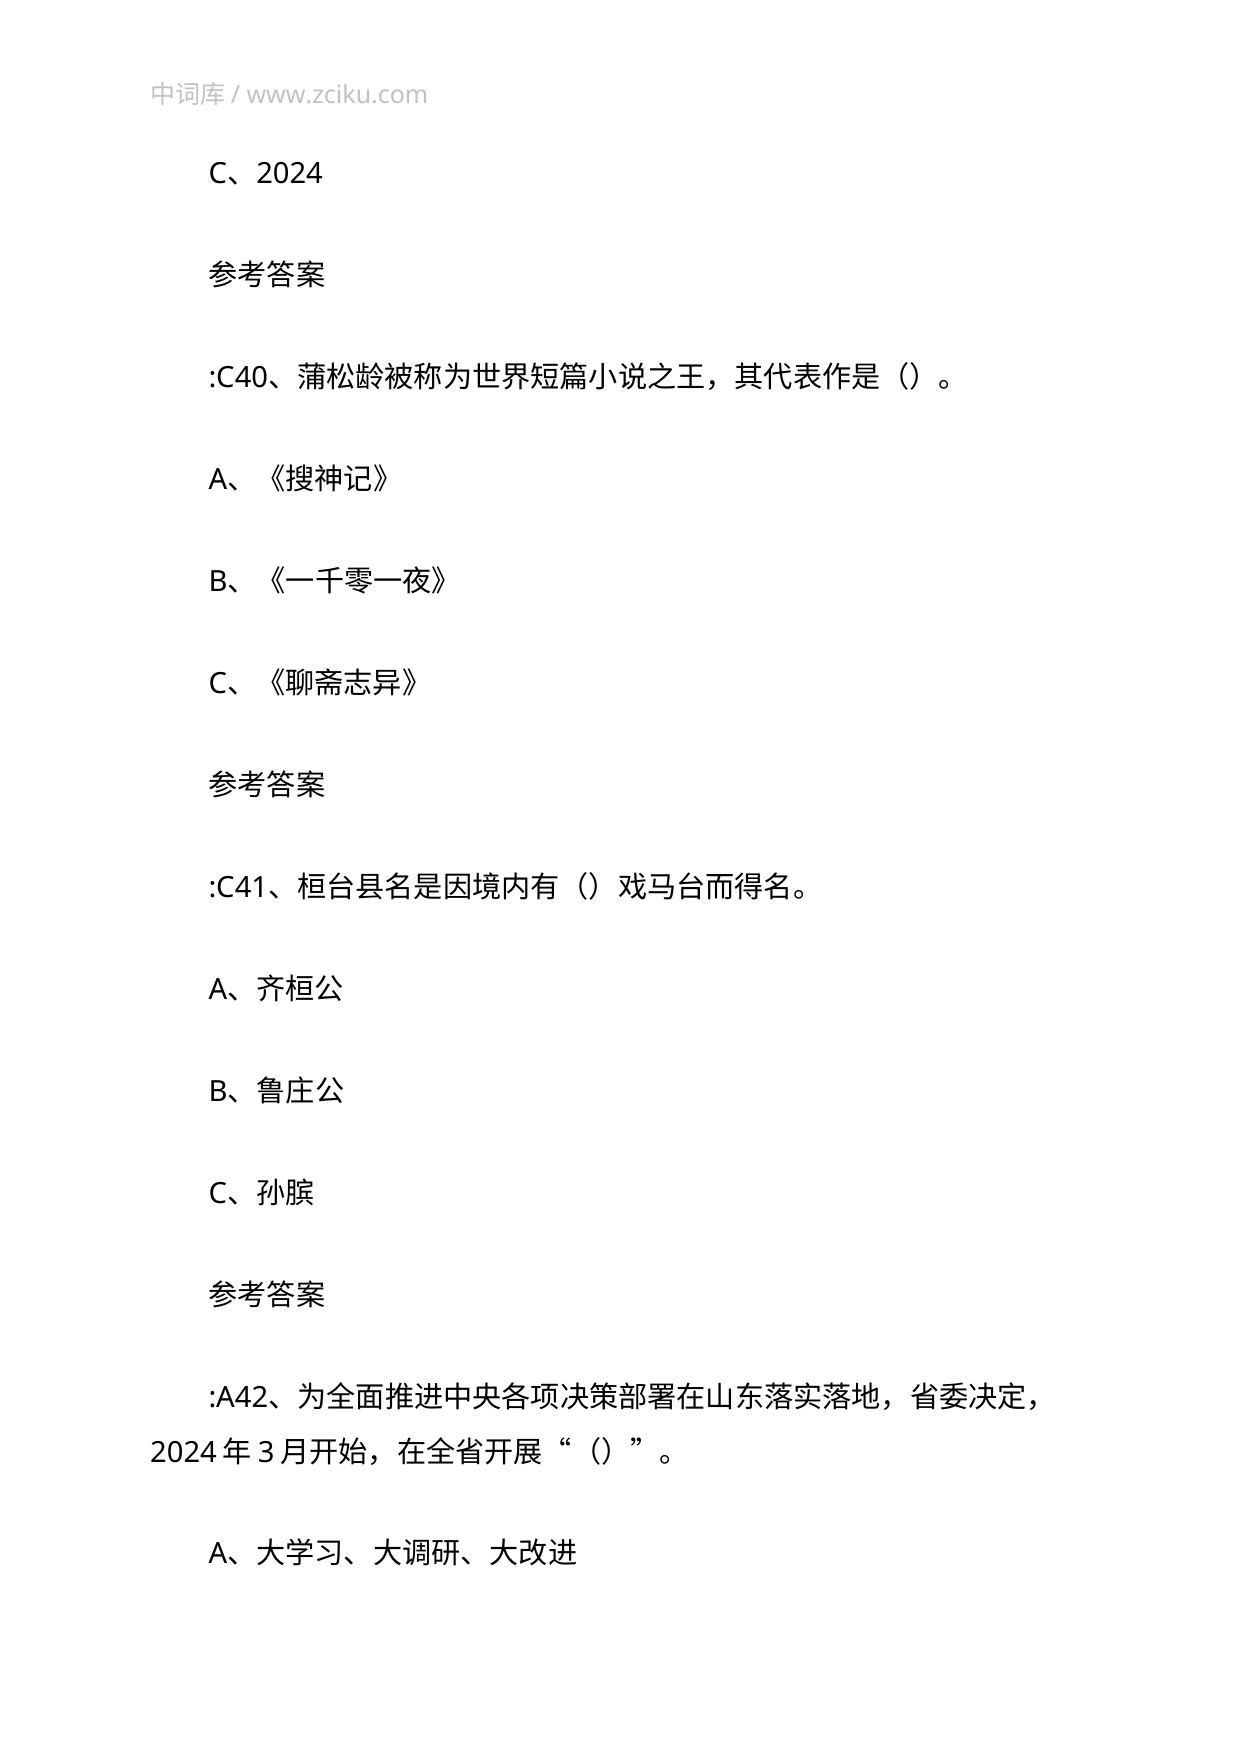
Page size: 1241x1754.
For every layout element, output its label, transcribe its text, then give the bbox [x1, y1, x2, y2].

text 参考答案 [150, 252, 1090, 294]
text C、孙膑 [150, 1169, 1090, 1212]
text A、《搜神记》 [150, 456, 1090, 498]
text A、齐桓公 [150, 965, 1090, 1008]
text C、《聊斋志异》 [150, 660, 1090, 702]
text 参考答案 [150, 762, 1090, 804]
text :C41、桓台县名是因境内有（）戏马台而得名。 [150, 863, 1090, 906]
text B、《一千零一夜》 [150, 558, 1090, 600]
text A、大学习、大调研、大改进 [150, 1530, 1090, 1572]
text C、2024 [150, 150, 1090, 192]
text :A42、为全面推进中央各项决策部署在山东落实落地，省委决定，2024年3月开始，在全省开展“（）”。 [150, 1373, 1090, 1471]
text B、鲁庄公 [150, 1067, 1090, 1110]
text :C40、蒲松龄被称为世界短篇小说之王，其代表作是（）。 [150, 354, 1090, 396]
text 参考答案 [150, 1271, 1090, 1314]
